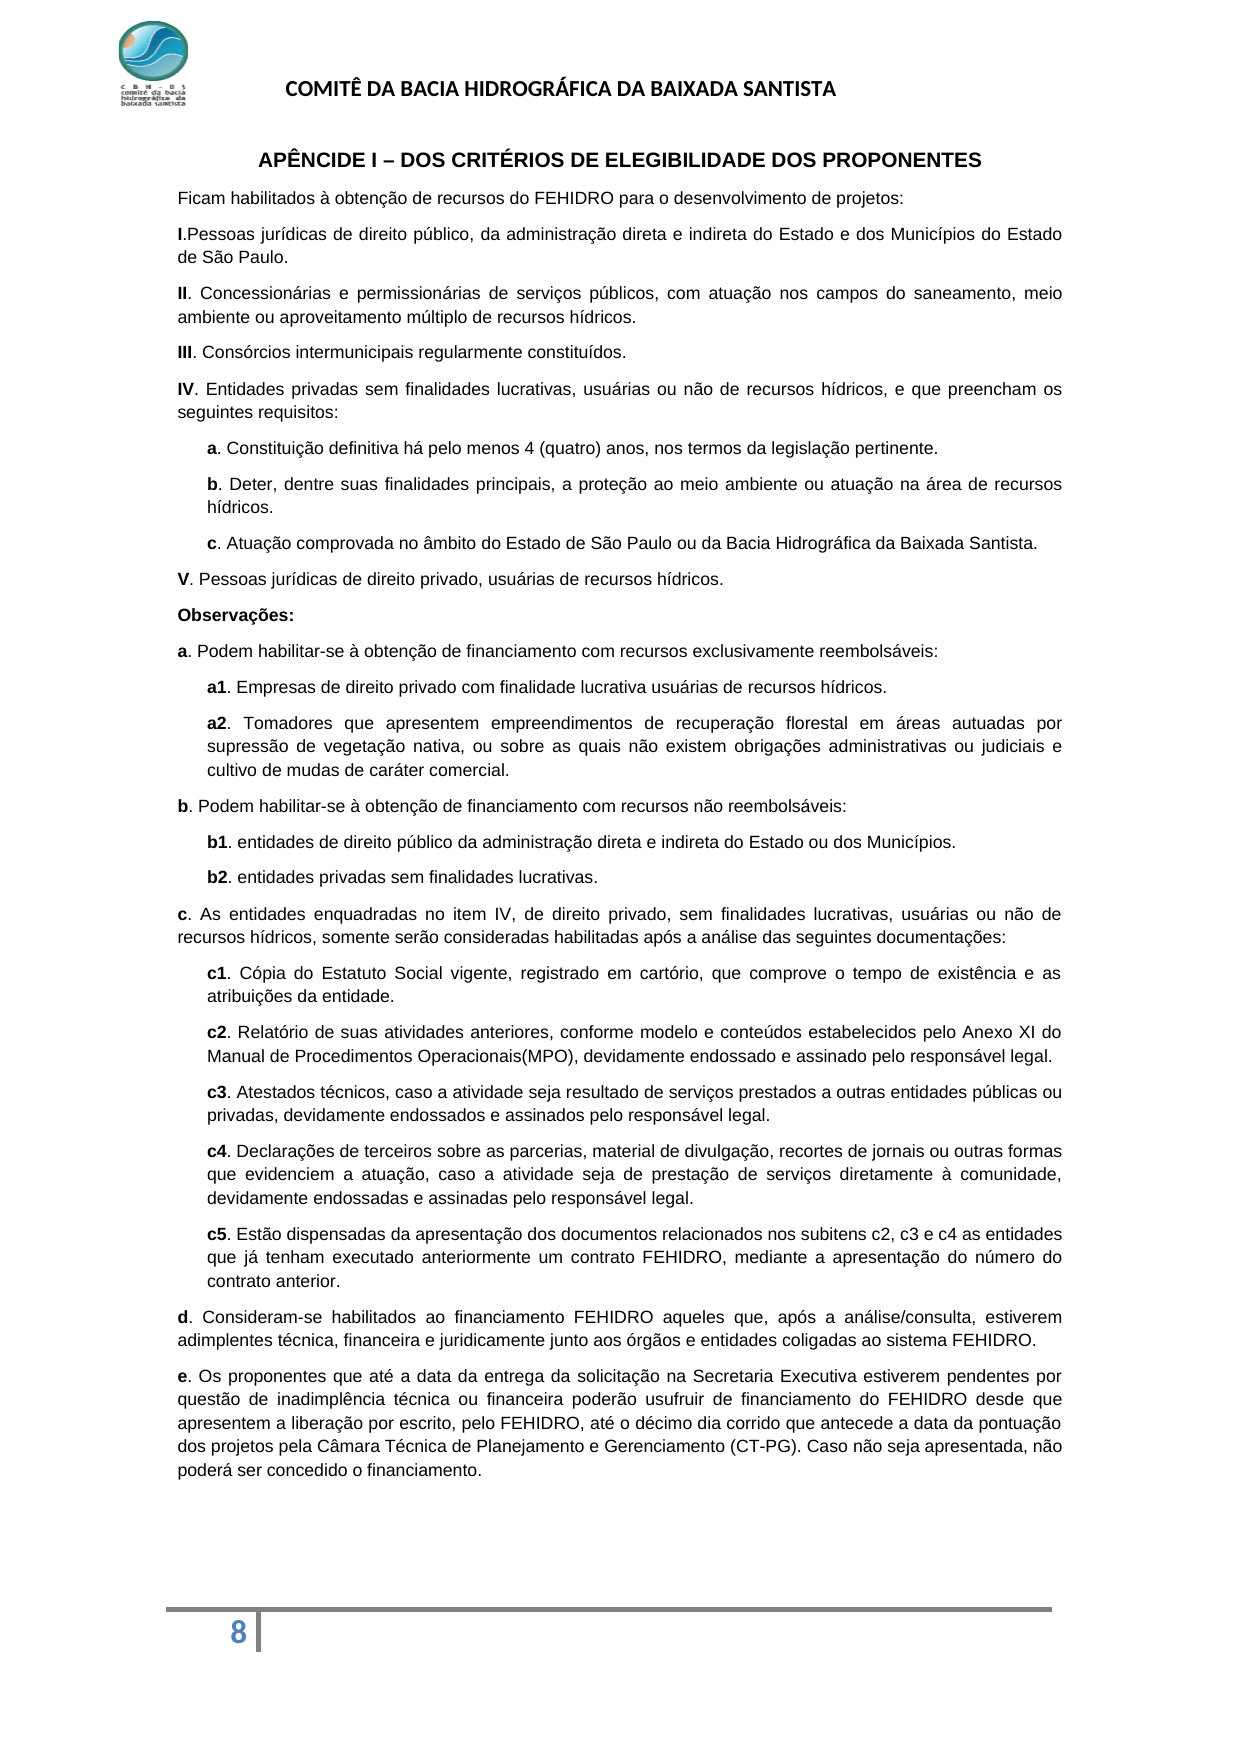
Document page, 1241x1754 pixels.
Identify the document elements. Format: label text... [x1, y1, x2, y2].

text Ficam habilitados à obtenção de recursos do FEHIDRO para o desenvolvimento de projetos: [177, 188, 1063, 208]
text b2. entidades privadas sem finalidades lucrativas. [177, 867, 1063, 888]
text c5. Estão dispensadas da apresentação dos documentos relacionados nos subitens c2, c3 e c4 as entidades que já tenham executado anteriormente um contrato FEHIDRO, mediante a apresentação do número do contrato anterior. [207, 1223, 1063, 1291]
text III. Consórcios intermunicipais regularmente constituídos. [177, 342, 1063, 363]
text c2. Relatório de suas atividades anteriores, conforme modelo e conteúdos estabelecidos pelo Anexo XI do Manual de Procedimentos Operacionais(MPO), devidamente endossado e assinado pelo responsável legal. [207, 1022, 1063, 1066]
text b. Deter, dentre suas finalidades principais, a proteção ao meio ambiente ou atuação na área de recursos hídricos. [177, 473, 1063, 517]
text c3. Atestados técnicos, caso a atividade seja resultado de serviços prestados a outras entidades públicas ou privadas, devidamente endossados e assinados pelo responsável legal. [207, 1081, 1063, 1125]
text d. Consideram-se habilitados ao financiamento FEHIDRO aqueles que, após a análise/consulta, estiverem adimplentes técnica, financeira e juridicamente junto aos órgãos e entidades coligadas ao sistema FEHIDRO. [177, 1306, 1063, 1350]
text II. Concessionárias e permissionárias de serviços públicos, com atuação nos campos do saneamento, meio ambiente ou aproveitamento múltiplo de recursos hídricos. [177, 283, 1063, 327]
text IV. Entidades privadas sem finalidades lucrativas, usuárias ou não de recursos hídricos, e que preencham os seguintes requisitos: [177, 378, 1063, 422]
text c4. Declarações de terceiros sobre as parcerias, material de divulgação, recortes de jornais ou outras formas que evidenciem a atuação, caso a atividade seja de prestação de serviços diretamente à comunidade, devidamente endossadas e assinadas pelo responsável legal. [207, 1141, 1063, 1208]
text a1. Empresas de direito privado com finalidade lucrativa usuárias de recursos hídricos. [177, 677, 1063, 697]
text a. Podem habilitar-se à obtenção de financiamento com recursos exclusivamente reembolsáveis: [177, 641, 1063, 661]
text I.Pessoas jurídicas de direito público, da administração direta e indireta do Estado e dos Municípios do Estado de São Paulo. [177, 223, 1063, 267]
text b1. entidades de direito público da administração direta e indireta do Estado ou dos Municípios. [177, 831, 1063, 852]
text APÊNCIDE I – DOS CRITÉRIOS DE ELEGIBILIDADE DOS PROPONENTES [177, 148, 1063, 172]
text c1. Cópia do Estatuto Social vigente, registrado em cartório, que comprove o tempo de existência e as atribuições da entidade. [177, 963, 1063, 1006]
text V. Pessoas jurídicas de direito privado, usuárias de recursos hídricos. [177, 569, 1063, 589]
text e. Os proponentes que até a data da entrega da solicitação na Secretaria Executiva estiverem pendentes por questão de inadimplência técnica ou financeira poderão usufruir de financiamento do FEHIDRO desde que apresentem a liberação por escrito, pelo FEHIDRO, até o décimo dia corrido que antecede a data da pontuação dos projetos pela Câmara Técnica de Planejamento e Gerenciamento (CT-PG). Caso não seja apresentada, não poderá ser concedido o financiamento. [177, 1366, 1063, 1480]
text c. Atuação comprovada no âmbito do Estado de São Paulo ou da Bacia Hidrográfica da Baixada Santista. [177, 533, 1063, 553]
text a. Constituição definitiva há pelo menos 4 (quatro) anos, nos termos da legislação pertinente. [177, 438, 1063, 458]
text b. Podem habilitar-se à obtenção de financiamento com recursos não reembolsáveis: [177, 795, 1063, 816]
text c. As entidades enquadradas no item IV, de direito privado, sem finalidades lucrativas, usuárias ou não de recursos hídricos, somente serão consideradas habilitadas após a análise das seguintes documentações: [177, 903, 1063, 947]
text Observações: [177, 605, 1063, 625]
text a2. Tomadores que apresentem empreendimentos de recuperação florestal em áreas autuadas por supressão de vegetação nativa, ou sobre as quais não existem obrigações administrativas ou judiciais e cultivo de mudas de caráter comercial. [177, 713, 1063, 780]
